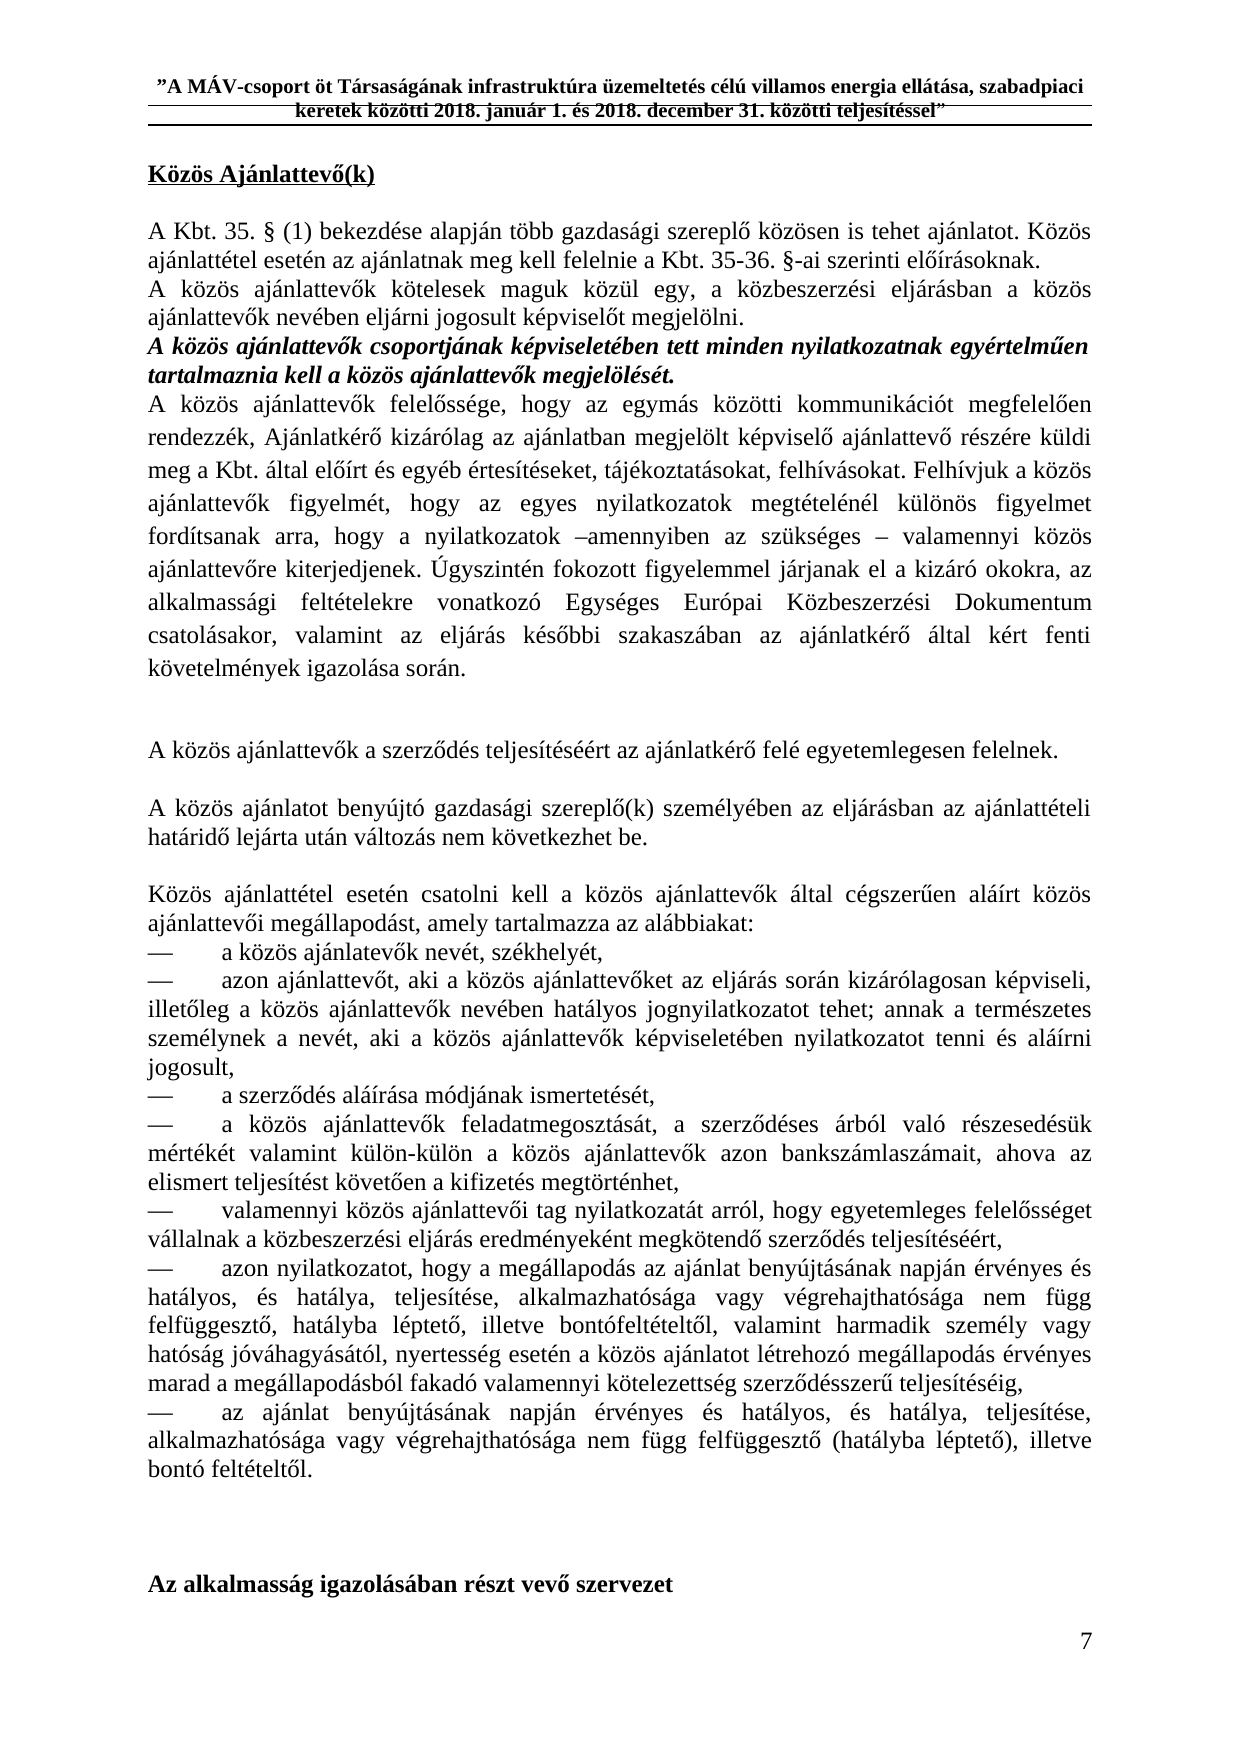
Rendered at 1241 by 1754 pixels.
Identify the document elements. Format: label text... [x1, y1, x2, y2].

text — az ajánlat benyújtásának napján érvényes és hatályos, és hatálya, teljesítése, alkalmazhatósága vagy végrehajthatósága nem függ felfüggesztő (hatályba léptető), illetve bontó feltételtől. [148, 1397, 1092, 1483]
text A közös ajánlattevők felelőssége, hogy az egymás közötti kommunikációt megfelelően rendezzék, Ajánlatkérő kizárólag az ajánlatban megjelölt képviselő ajánlattevő részére küldi meg a Kbt. által előírt és egyéb értesítéseket, tájékoztatásokat, felhívásokat. Felhívjuk a közös ajánlattevők figyelmét, hogy az egyes nyilatkozatok megtételénél különös figyelmet fordítsanak arra, hogy a nyilatkozatok –amennyiben az szükséges – valamennyi közös ajánlattevőre kiterjedjenek. Úgyszintén fokozott figyelemmel járjanak el a kizáró okokra, az alkalmassági feltételekre vonatkozó Egységes Európai Közbeszerzési Dokumentum csatolásakor, valamint az eljárás későbbi szakaszában az ajánlatkérő által kért fenti követelmények igazolása során. [148, 389, 1092, 682]
text — valamennyi közös ajánlattevői tag nyilatkozatát arról, hogy egyetemleges felelősséget vállalnak a közbeszerzési eljárás eredményeként megkötendő szerződés teljesítéséért, [148, 1195, 1092, 1253]
text — azon nyilatkozatot, hogy a megállapodás az ajánlat benyújtásának napján érvényes és hatályos, és hatálya, teljesítése, alkalmazhatósága vagy végrehajthatósága nem függ felfüggesztő, hatályba léptető, illetve bontófeltételtől, valamint harmadik személy vagy hatóság jóváhagyásától, nyertesség esetén a közös ajánlatot létrehozó megállapodás érvényes marad a megállapodásból fakadó valamennyi kötelezettség szerződésszerű teljesítéséig, [148, 1253, 1092, 1397]
text — azon ajánlattevőt, aki a közös ajánlattevőket az eljárás során kizárólagosan képviseli, illetőleg a közös ajánlattevők nevében hatályos jognyilatkozatot tehet; annak a természetes személynek a nevét, aki a közös ajánlattevők képviseletében nyilatkozatot tenni és aláírni jogosult, [148, 965, 1092, 1080]
text A közös ajánlattevők kötelesek maguk közül egy, a közbeszerzési eljárásban a közös ajánlattevők nevében eljárni jogosult képviselőt megjelölni. [148, 274, 1092, 331]
subtitle Közös Ajánlattevő(k) [148, 159, 1092, 187]
text A közös ajánlatot benyújtó gazdasági szereplő(k) személyében az eljárásban az ajánlattételi határidő lejárta után változás nem következhet be. [148, 793, 1092, 850]
list Az alkalmasság igazolásában részt vevő szervezet [148, 1569, 1092, 1598]
text Közös ajánlattétel esetén csatolni kell a közös ajánlattevők által cégszerűen aláírt közös ajánlattevői megállapodást, amely tartalmazza az alábbiakat: [148, 879, 1092, 937]
text A közös ajánlattevők a szerződés teljesítéséért az ajánlatkérő felé egyetemlegesen felelnek. [148, 735, 1092, 764]
text A közös ajánlattevők csoportjának képviseletében tett minden nyilatkozatnak egyértelműen tartalmaznia kell a közös ajánlattevők megjelölését. [148, 331, 1092, 389]
text — a közös ajánlatevők nevét, székhelyét, [148, 937, 1092, 965]
text A Kbt. 35. § (1) bekezdése alapján több gazdasági szereplő közösen is tehet ajánlatot. Közös ajánlattétel esetén az ajánlatnak meg kell felelnie a Kbt. 35-36. §-ai szerinti előírásoknak. [148, 216, 1092, 274]
text — a szerződés aláírása módjának ismertetését, [148, 1080, 1092, 1109]
text — a közös ajánlattevők feladatmegosztását, a szerződéses árból való részesedésük mértékét valamint külön-külön a közös ajánlattevők azon bankszámlaszámait, ahova az elismert teljesítést követően a kifizetés megtörténhet, [148, 1109, 1092, 1195]
